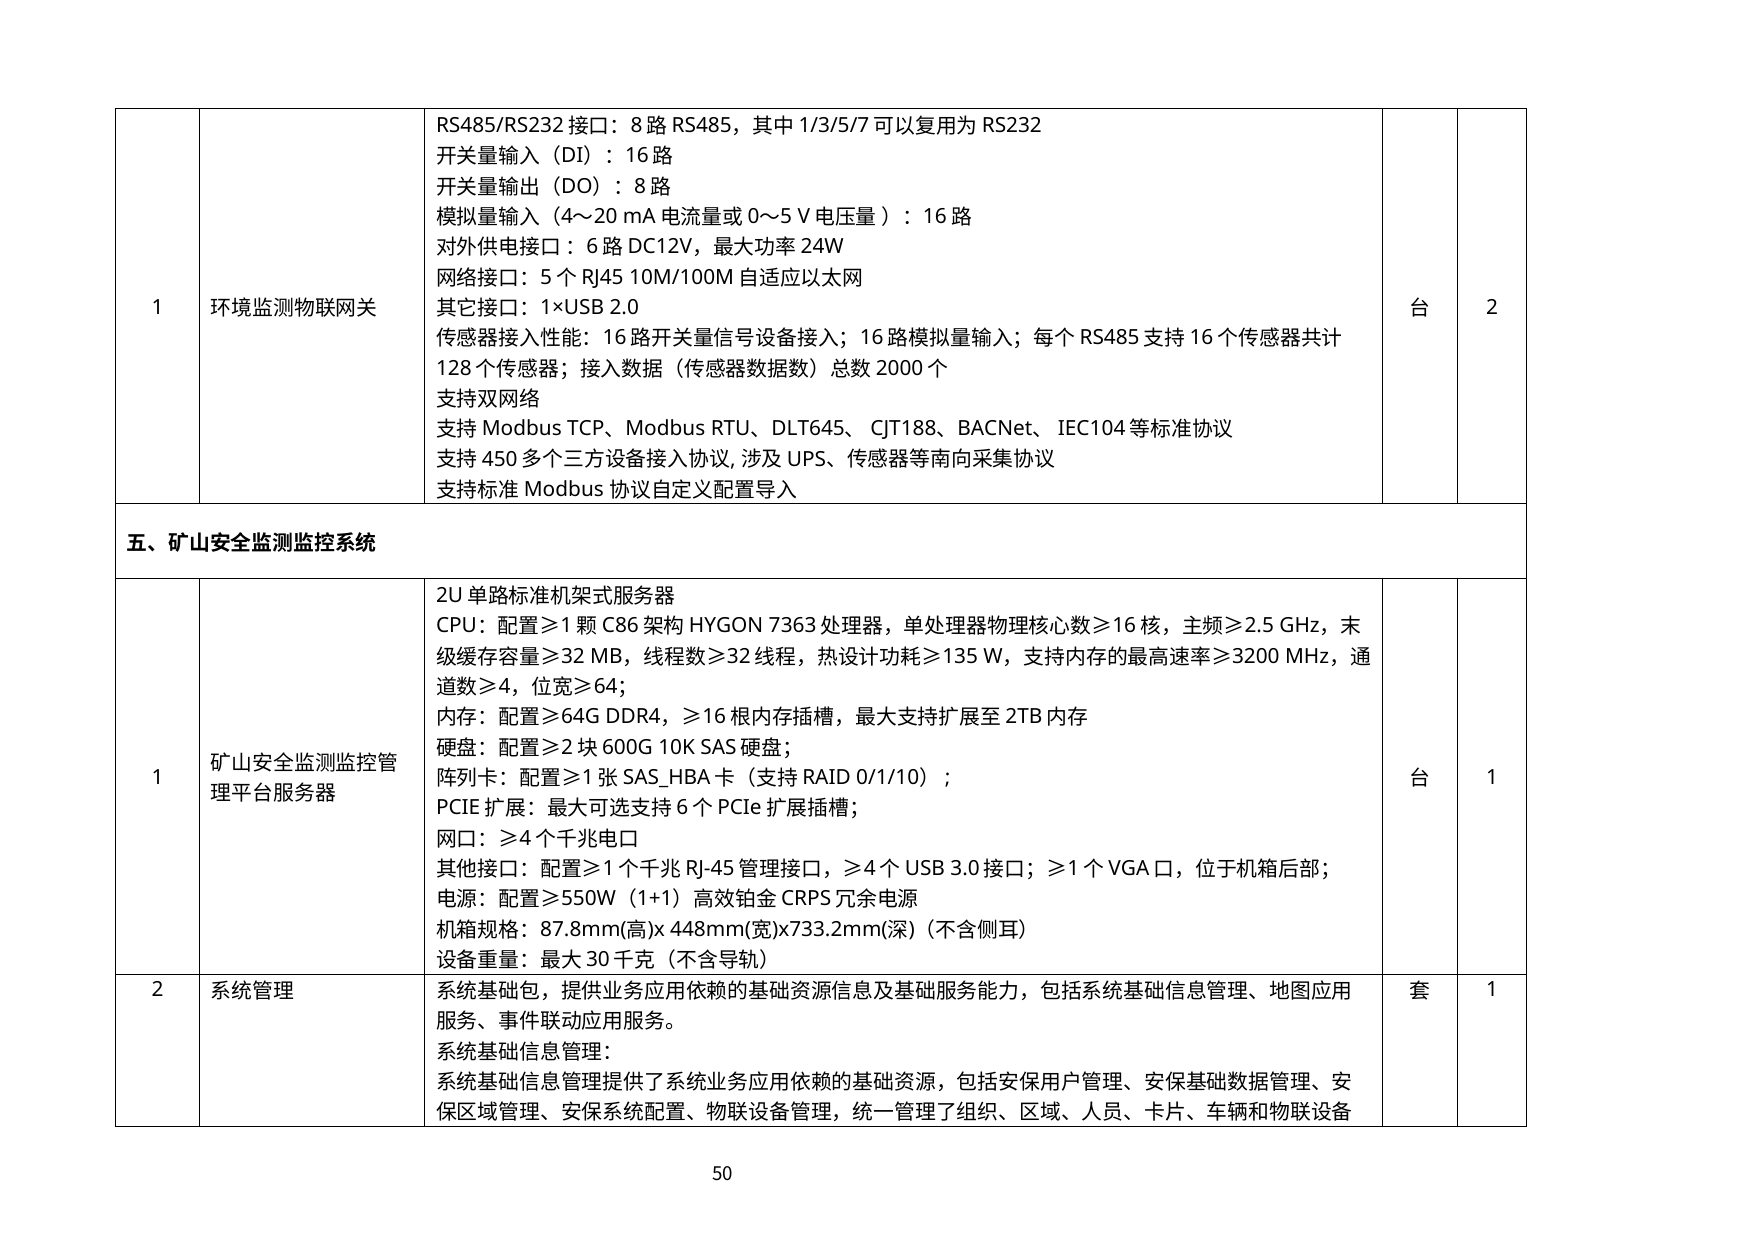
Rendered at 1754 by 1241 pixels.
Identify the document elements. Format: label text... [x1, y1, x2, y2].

table_cell 套 [1383, 975, 1457, 1126]
table_cell 1 [1458, 579, 1526, 973]
table_cell 台 [1383, 109, 1457, 503]
table_cell 五、矿山安全监测监控系统 [116, 504, 1526, 578]
table_cell 系统管理 [200, 975, 424, 1126]
table_cell 1 [1458, 975, 1526, 1126]
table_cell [425, 975, 1382, 1126]
table_cell 2 [116, 975, 199, 1126]
table_cell 1 [116, 579, 199, 973]
table_cell 环境监测物联网关 [200, 109, 424, 503]
table_cell 1 [116, 109, 199, 503]
table_cell 矿山安全监测监控管理平台服务器 [200, 579, 424, 973]
table_cell 2 [1458, 109, 1526, 503]
table_cell 台 [1383, 579, 1457, 973]
table_cell RS485/RS232接口：8路RS485，其中1/3/5/7可以复用为RS232 开关量输入（DI）：16路 开关量输出（DO）：8路 模拟量输入（4～20 mA电流量或0～5 V电压量 ）：16路 对外供电接口 ：6路DC12V，最大功率24W 网络接口：5个RJ45 10M/100M自适应以太网 其它接口：1×USB 2.0 传感器接入性能：16路开关量信号设备接入；16路模拟量输入；每个RS485支持16个传感器共计128个传感器；接入数据（传感器数据数）总数2000个 支持双网络 支持Modbus TCP、Modbus RTU、DLT645、 CJT188、BACNet、 IEC104等标准协议 支持450多个三方设备接入协议, 涉及UPS、传感器等南向采集协议 支持标准 Modbus 协议自定义配置导入 [425, 109, 1382, 503]
table_cell 2U单路标准机架式服务器 CPU：配置≥1颗 C86架构HYGON 7363处理器，单处理器物理核心数≥16核，主频≥2.5 GHz，末级缓存容量≥32 MB，线程数≥32线程，热设计功耗≥135 W，支持内存的最高速率≥3200 MHz，通道数≥4，位宽≥64； 内存：配置≥64G DDR4，≥16根内存插槽，最大支持扩展至2TB内存 硬盘：配置≥2块600G 10K SAS硬盘； 阵列卡：配置≥1张SAS_HBA卡（支持RAID 0/1/10） ; PCIE扩展：最大可选支持6个PCIe扩展插槽； 网口：≥4个千兆电口 其他接口：配置≥1个千兆RJ-45管理接口，≥4个USB 3.0接口；≥1个VGA口，位于机箱后部； 电源：配置≥550W（1+1）高效铂金CRPS冗余电源 机箱规格：87.8mm(高)x 448mm(宽)x733.2mm(深)（不含侧耳） 设备重量：最大30千克（不含导轨） [425, 579, 1382, 973]
